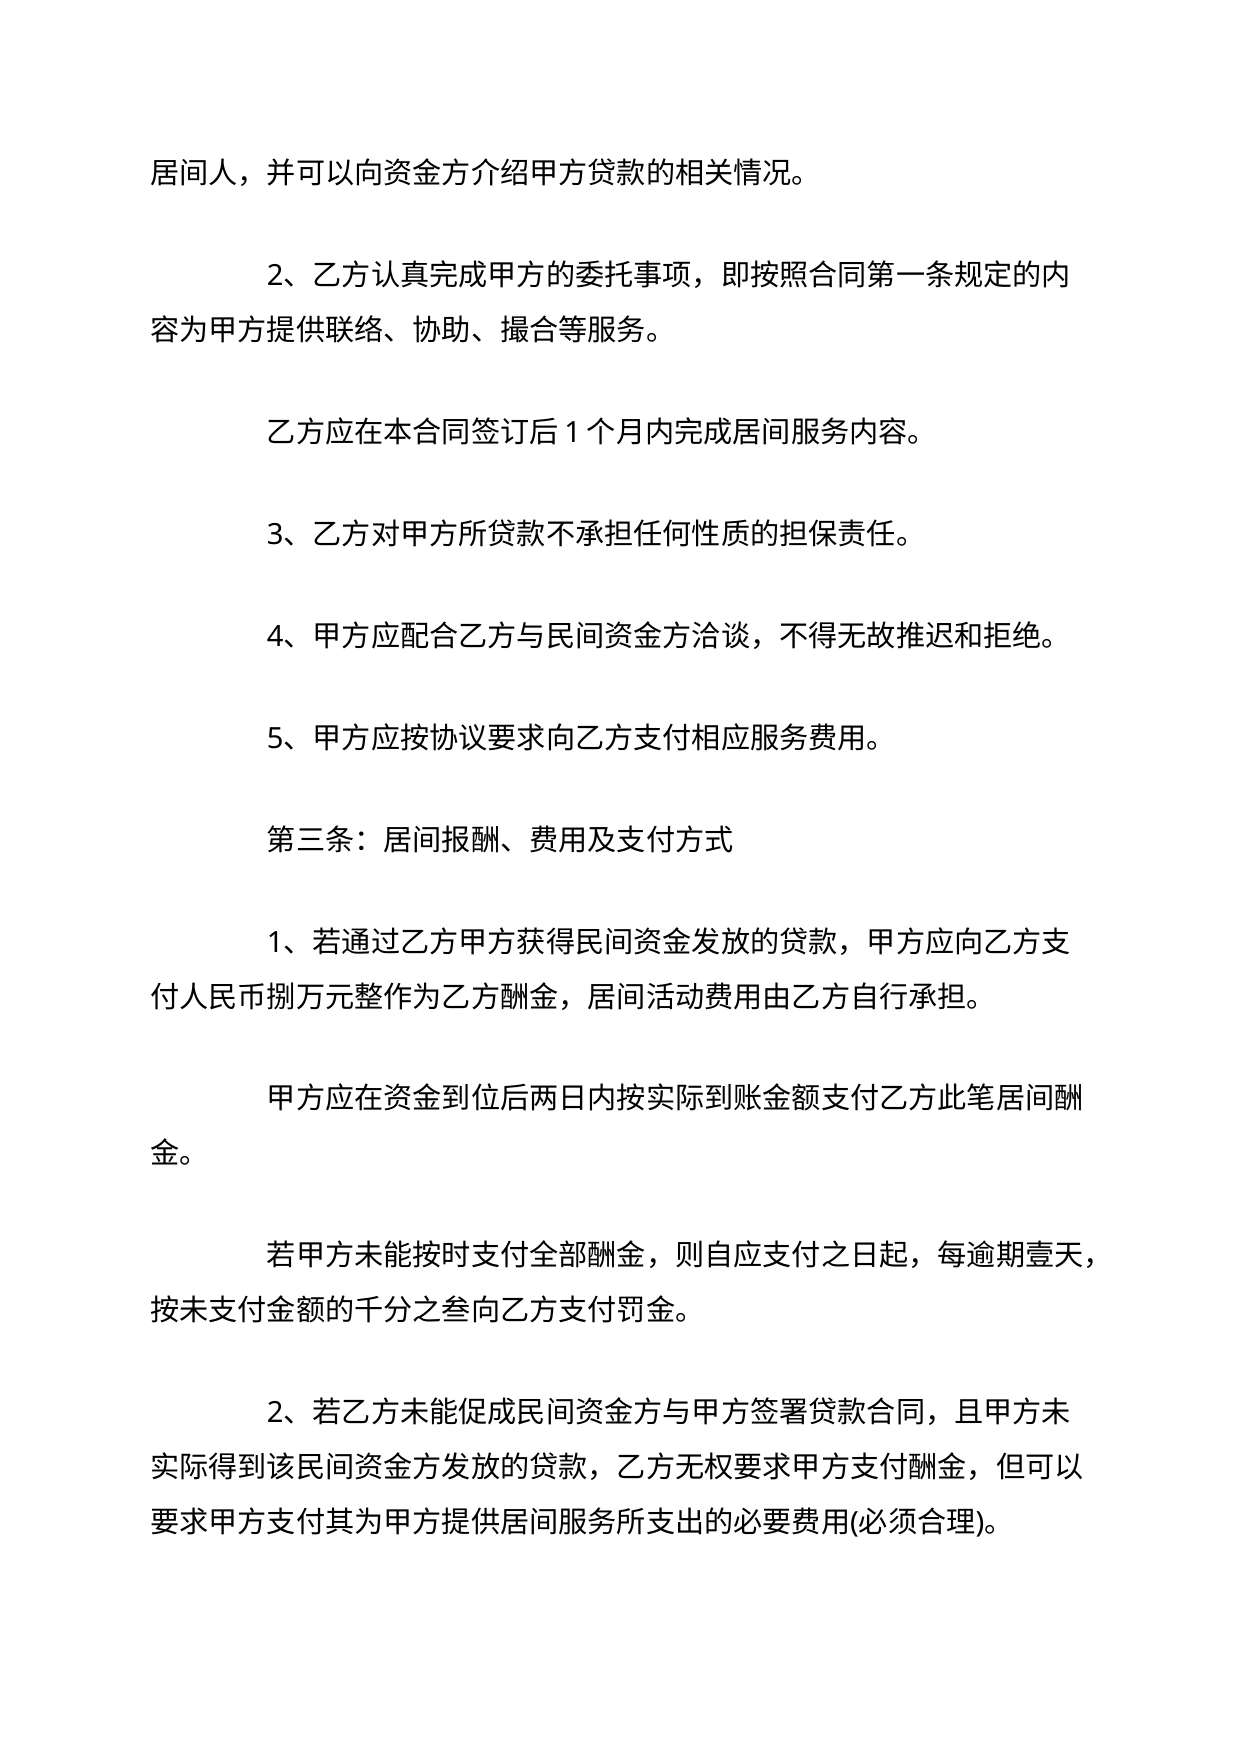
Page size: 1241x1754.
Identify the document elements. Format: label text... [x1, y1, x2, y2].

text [150, 150, 1090, 192]
text 乙方应在本合同签订后1个月内完成居间服务内容。 [150, 408, 1090, 451]
text 3、乙方对甲方所贷款不承担任何性质的担保责任。 [150, 511, 1090, 553]
text 4、甲方应配合乙方与民间资金方洽谈，不得无故推迟和拒绝。 [150, 612, 1090, 655]
text 甲方应在资金到位后两日内按实际到账金额支付乙方此笔居间酬金。 [150, 1075, 1090, 1172]
text 若甲方未能按时支付全部酬金，则自应支付之日起，每逾期壹天，按未支付金额的千分之叁向乙方支付罚金。 [150, 1232, 1090, 1329]
text 1、若通过乙方甲方获得民间资金发放的贷款，甲方应向乙方支付人民币捌万元整作为乙方酬金，居间活动费用由乙方自行承担。 [150, 918, 1090, 1016]
text 5、甲方应按协议要求向乙方支付相应服务费用。 [150, 714, 1090, 757]
text 第三条：居间报酬、费用及支付方式 [150, 816, 1090, 859]
text 2、乙方认真完成甲方的委托事项，即按照合同第一条规定的内容为甲方提供联络、协助、撮合等服务。 [150, 252, 1090, 349]
text 2、若乙方未能促成民间资金方与甲方签署贷款合同，且甲方未实际得到该民间资金方发放的贷款，乙方无权要求甲方支付酬金，但可以要求甲方支付其为甲方提供居间服务所支出的必要费用(必须合理)。 [150, 1388, 1090, 1541]
